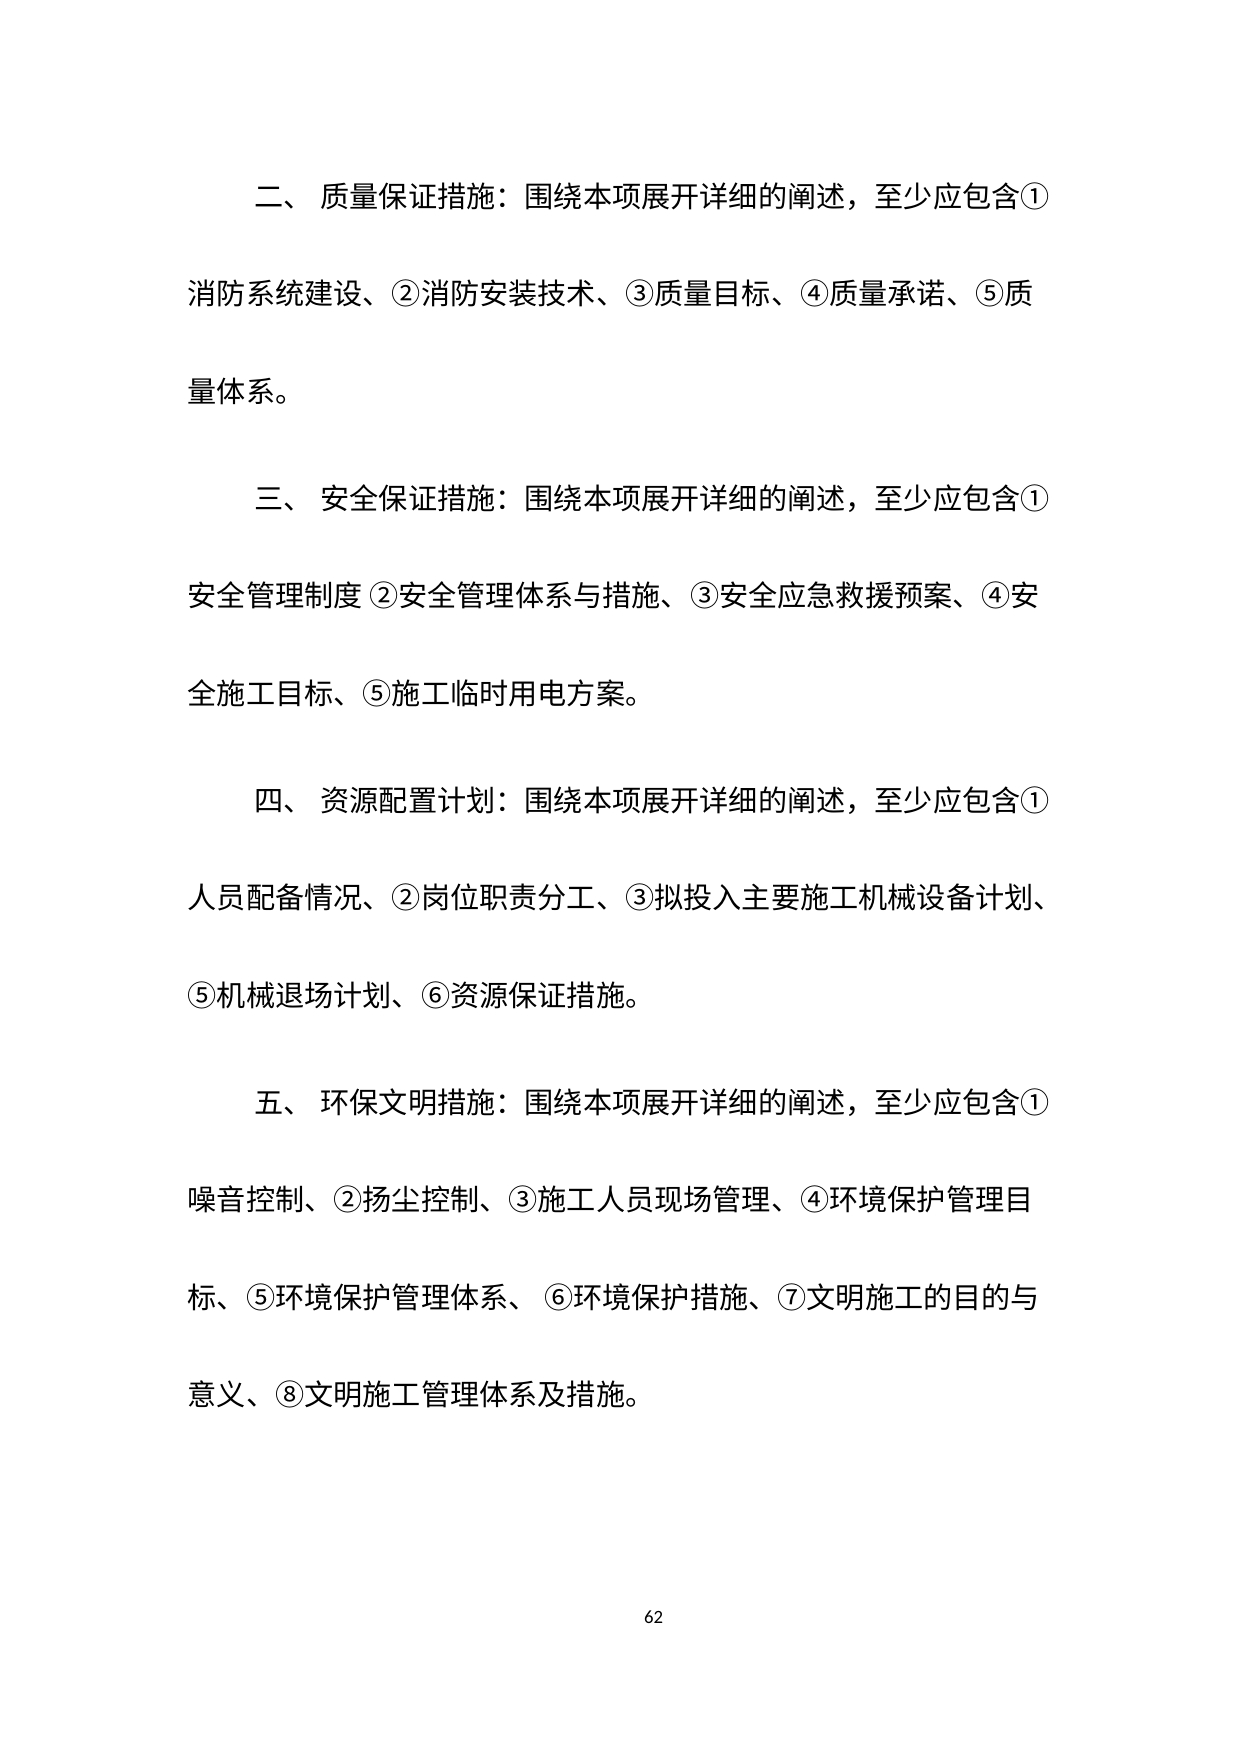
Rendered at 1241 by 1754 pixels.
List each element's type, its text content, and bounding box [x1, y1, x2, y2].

list 资源配置计划：围绕本项展开详细的阐述，至少应包含①人员配备情况、②岗位职责分工、③拟投入主要施工机械设备计划、⑤机械退场计划、⑥资源保证措施。 [187, 766, 1053, 1026]
list 安全保证措施：围绕本项展开详细的阐述，至少应包含①安全管理制度 ②安全管理体系与措施、③安全应急救援预案、④安全施工目标、⑤施工临时用电方案。 [187, 464, 1053, 724]
list 环保文明措施：围绕本项展开详细的阐述，至少应包含①噪音控制、②扬尘控制、③施工人员现场管理、④环境保护管理目标、⑤环境保护管理体系、 ⑥环境保护措施、⑦文明施工的目的与意义、⑧文明施工管理体系及措施。 [187, 1068, 1053, 1425]
list 质量保证措施：围绕本项展开详细的阐述，至少应包含①消防系统建设、②消防安装技术、③质量目标、④质量承诺、⑤质量体系。 [187, 162, 1053, 422]
